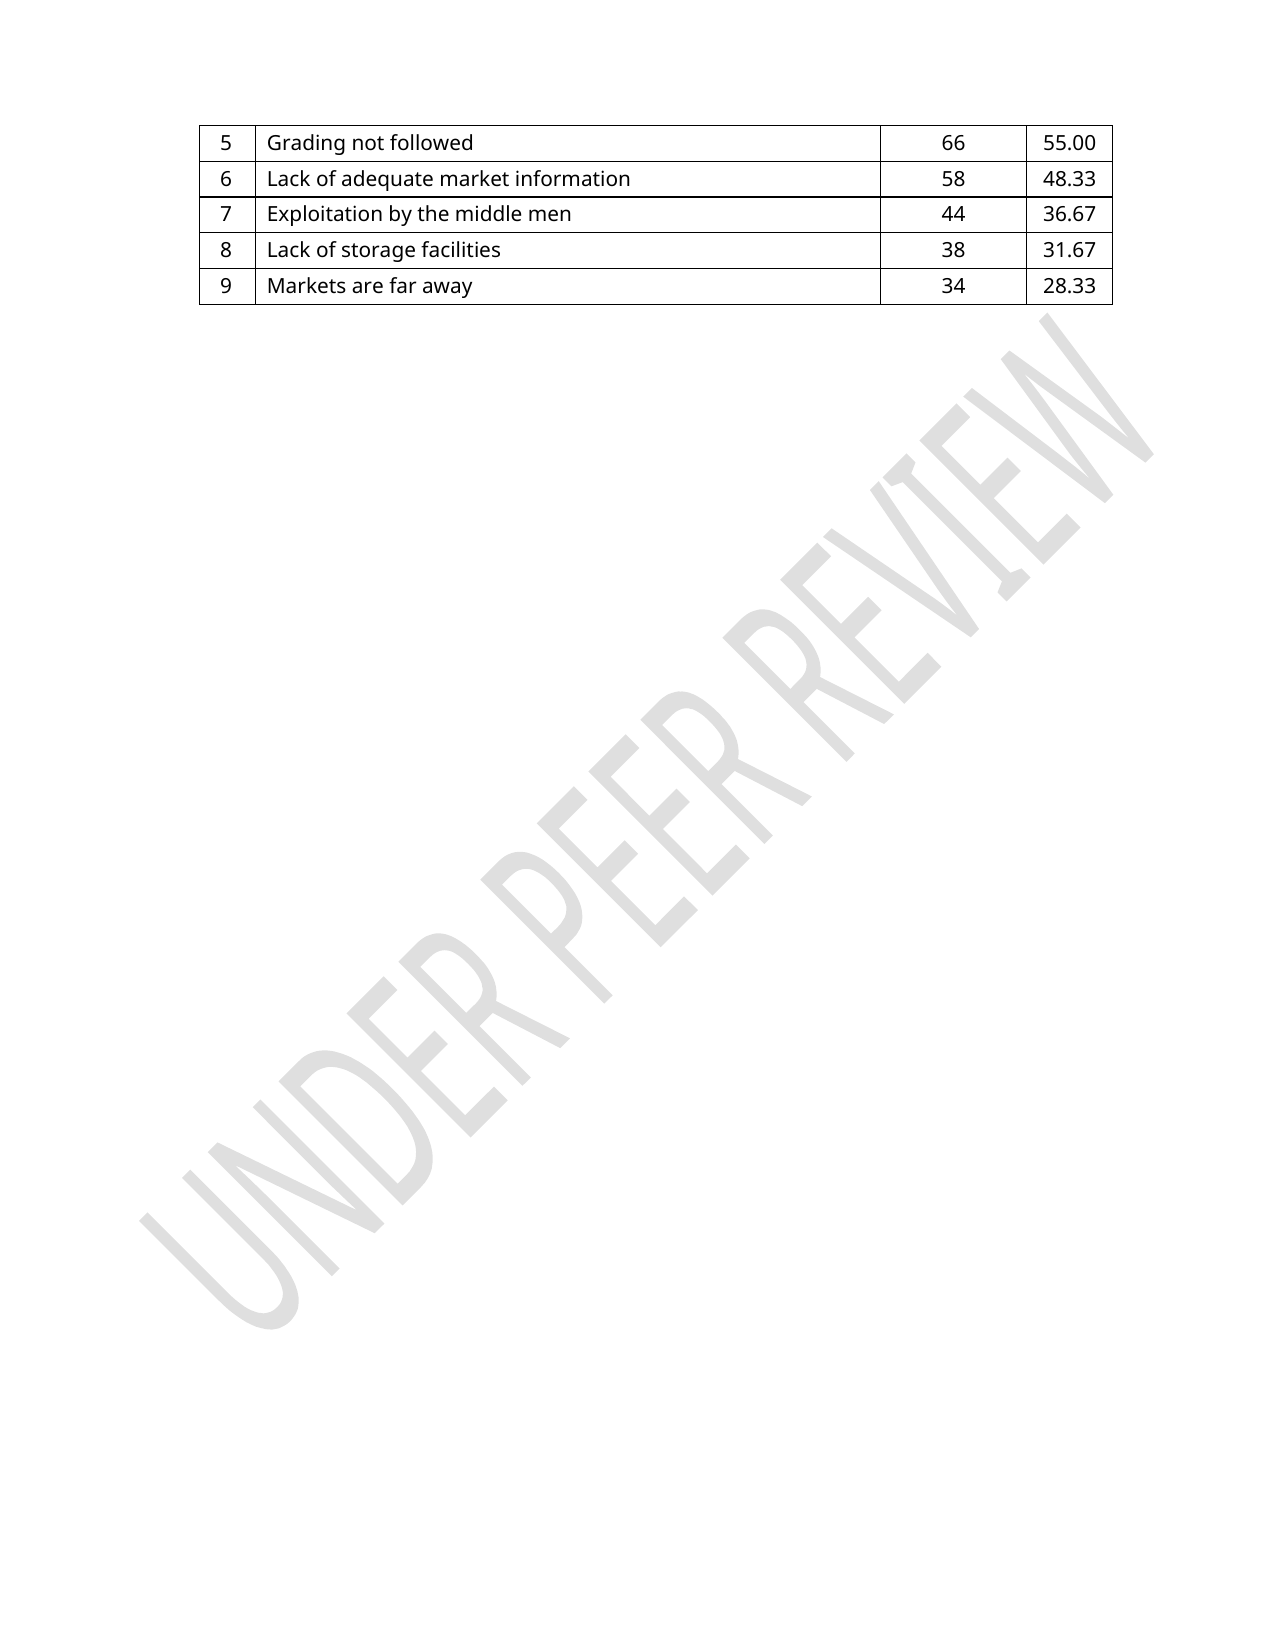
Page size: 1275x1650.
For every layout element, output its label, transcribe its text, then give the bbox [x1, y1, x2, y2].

table_cell Grading not followed [256, 126, 880, 161]
table_cell 8 [200, 233, 255, 268]
table_cell 31.67 [1027, 233, 1112, 268]
table_cell 6 [200, 162, 255, 196]
table_cell 36.67 [1027, 198, 1112, 232]
table_cell Exploitation by the middle men [256, 198, 880, 232]
table_cell 48.33 [1027, 162, 1112, 196]
table_cell 9 [200, 269, 255, 304]
table_cell 58 [881, 162, 1026, 196]
table_cell 66 [881, 126, 1026, 161]
table_cell 38 [881, 233, 1026, 268]
table_cell 5 [200, 126, 255, 161]
table_cell 44 [881, 198, 1026, 232]
table_cell 7 [200, 198, 255, 232]
table_cell Lack of storage facilities [256, 233, 880, 268]
table_cell 28.33 [1027, 269, 1112, 304]
table_cell 55.00 [1027, 126, 1112, 161]
table_cell Lack of adequate market information [256, 162, 880, 196]
table_cell 34 [881, 269, 1026, 304]
table_cell Markets are far away [256, 269, 880, 304]
